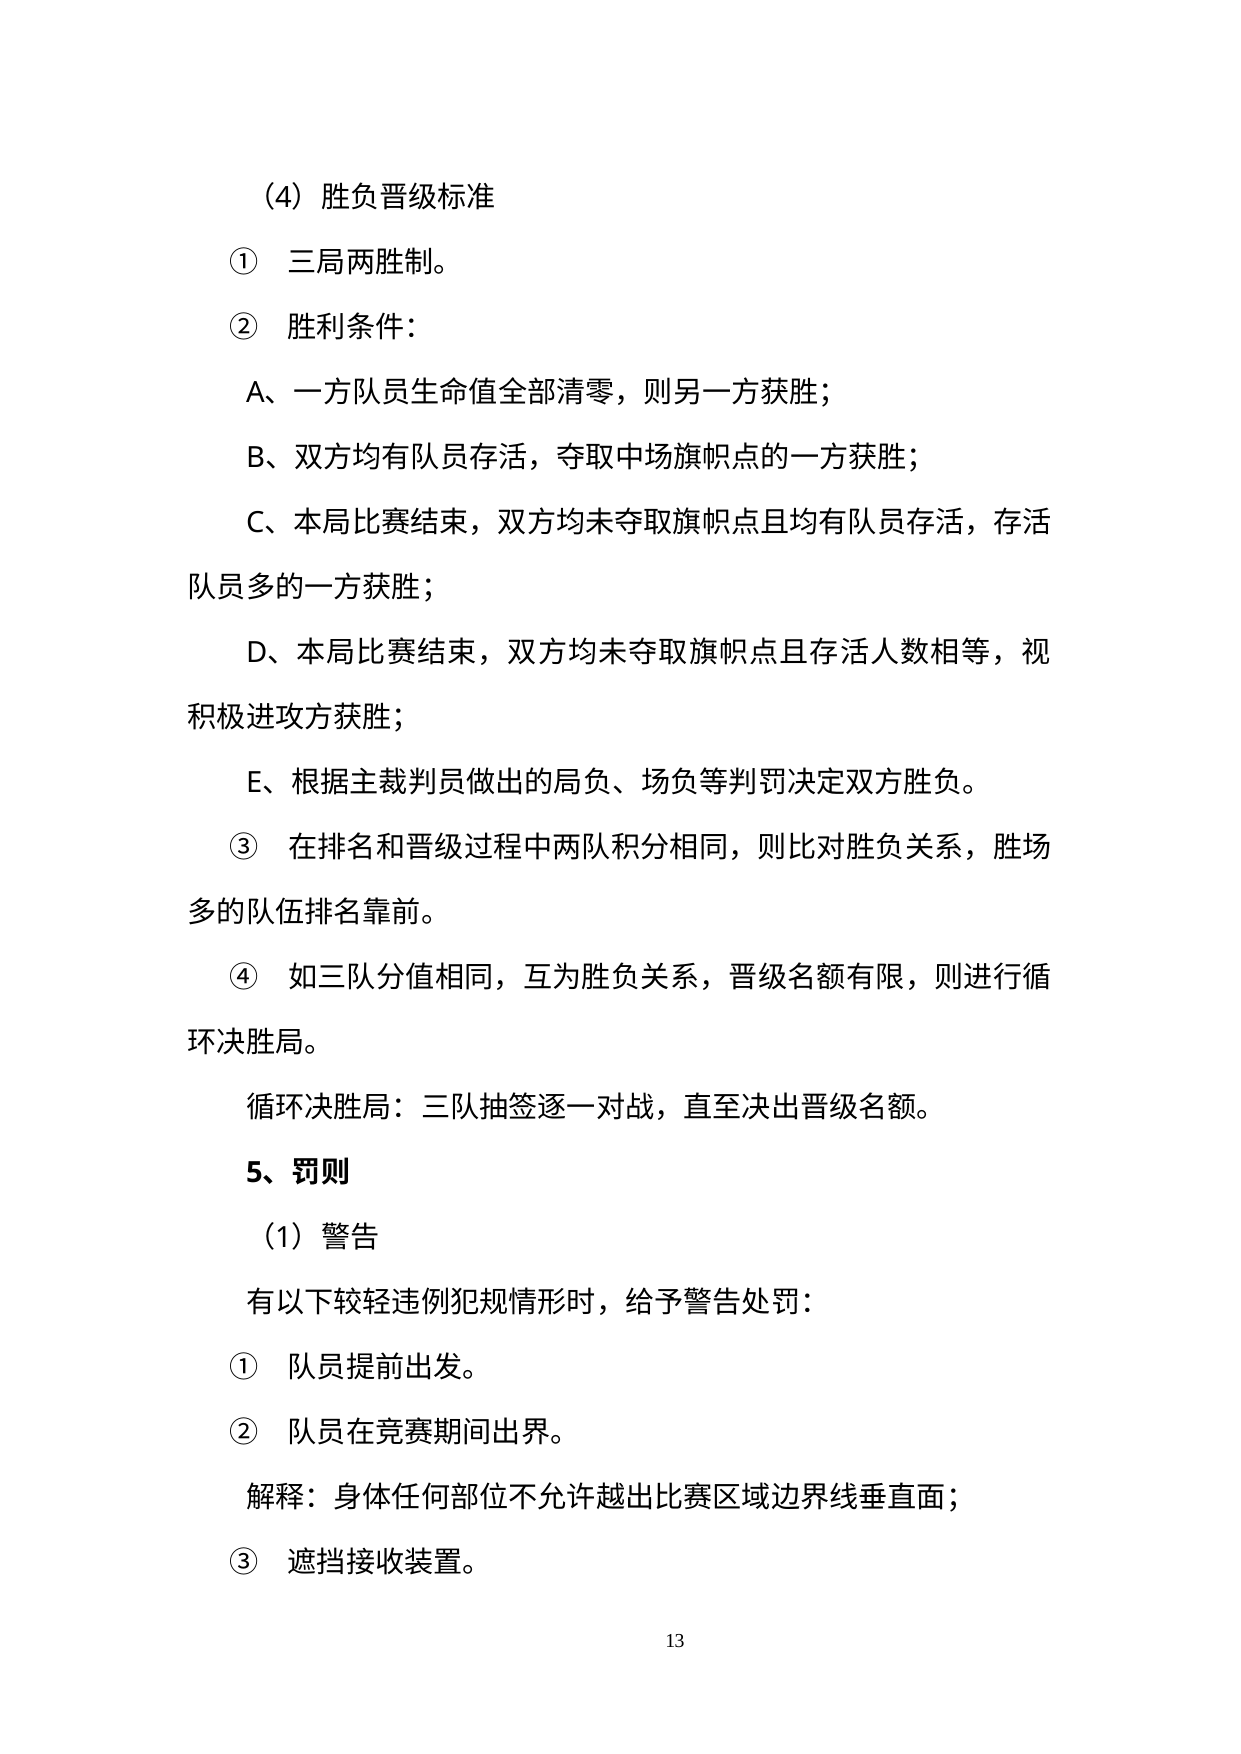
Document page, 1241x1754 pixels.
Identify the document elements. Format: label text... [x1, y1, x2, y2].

text E、根据主裁判员做出的局负、场负等判罚决定双方胜负。 [187, 747, 1053, 812]
text 5、罚则 [187, 1137, 1053, 1202]
text 循环决胜局：三队抽签逐一对战，直至决出晋级名额。 [187, 1072, 1053, 1137]
text A、一方队员生命值全部清零，则另一方获胜； [187, 357, 1053, 422]
text （1）警告 [187, 1202, 1053, 1267]
list 在排名和晋级过程中两队积分相同，则比对胜负关系，胜场多的队伍排名靠前。 [187, 812, 1053, 942]
list 本局比赛结束，双方均未夺取旗帜点且存活人数相等，视积极进攻方获胜； [187, 617, 1053, 747]
text 有以下较轻违例犯规情形时，给予警告处罚： [187, 1267, 1053, 1332]
list 如三队分值相同，互为胜负关系，晋级名额有限，则进行循环决胜局。 [187, 942, 1053, 1072]
text C、本局比赛结束，双方均未夺取旗帜点且均有队员存活，存活队员多的一方获胜； [187, 487, 1053, 617]
list 队员提前出发。 [187, 1332, 1053, 1397]
list 三局两胜制。 [187, 227, 1053, 292]
list 胜利条件： [187, 292, 1053, 357]
text （4）胜负晋级标准 [187, 162, 1053, 227]
list 遮挡接收装置。 [187, 1527, 1053, 1592]
list 队员在竞赛期间出界。 [187, 1397, 1053, 1462]
text B、双方均有队员存活，夺取中场旗帜点的一方获胜； [187, 422, 1053, 487]
text 解释：身体任何部位不允许越出比赛区域边界线垂直面； [187, 1462, 1053, 1527]
